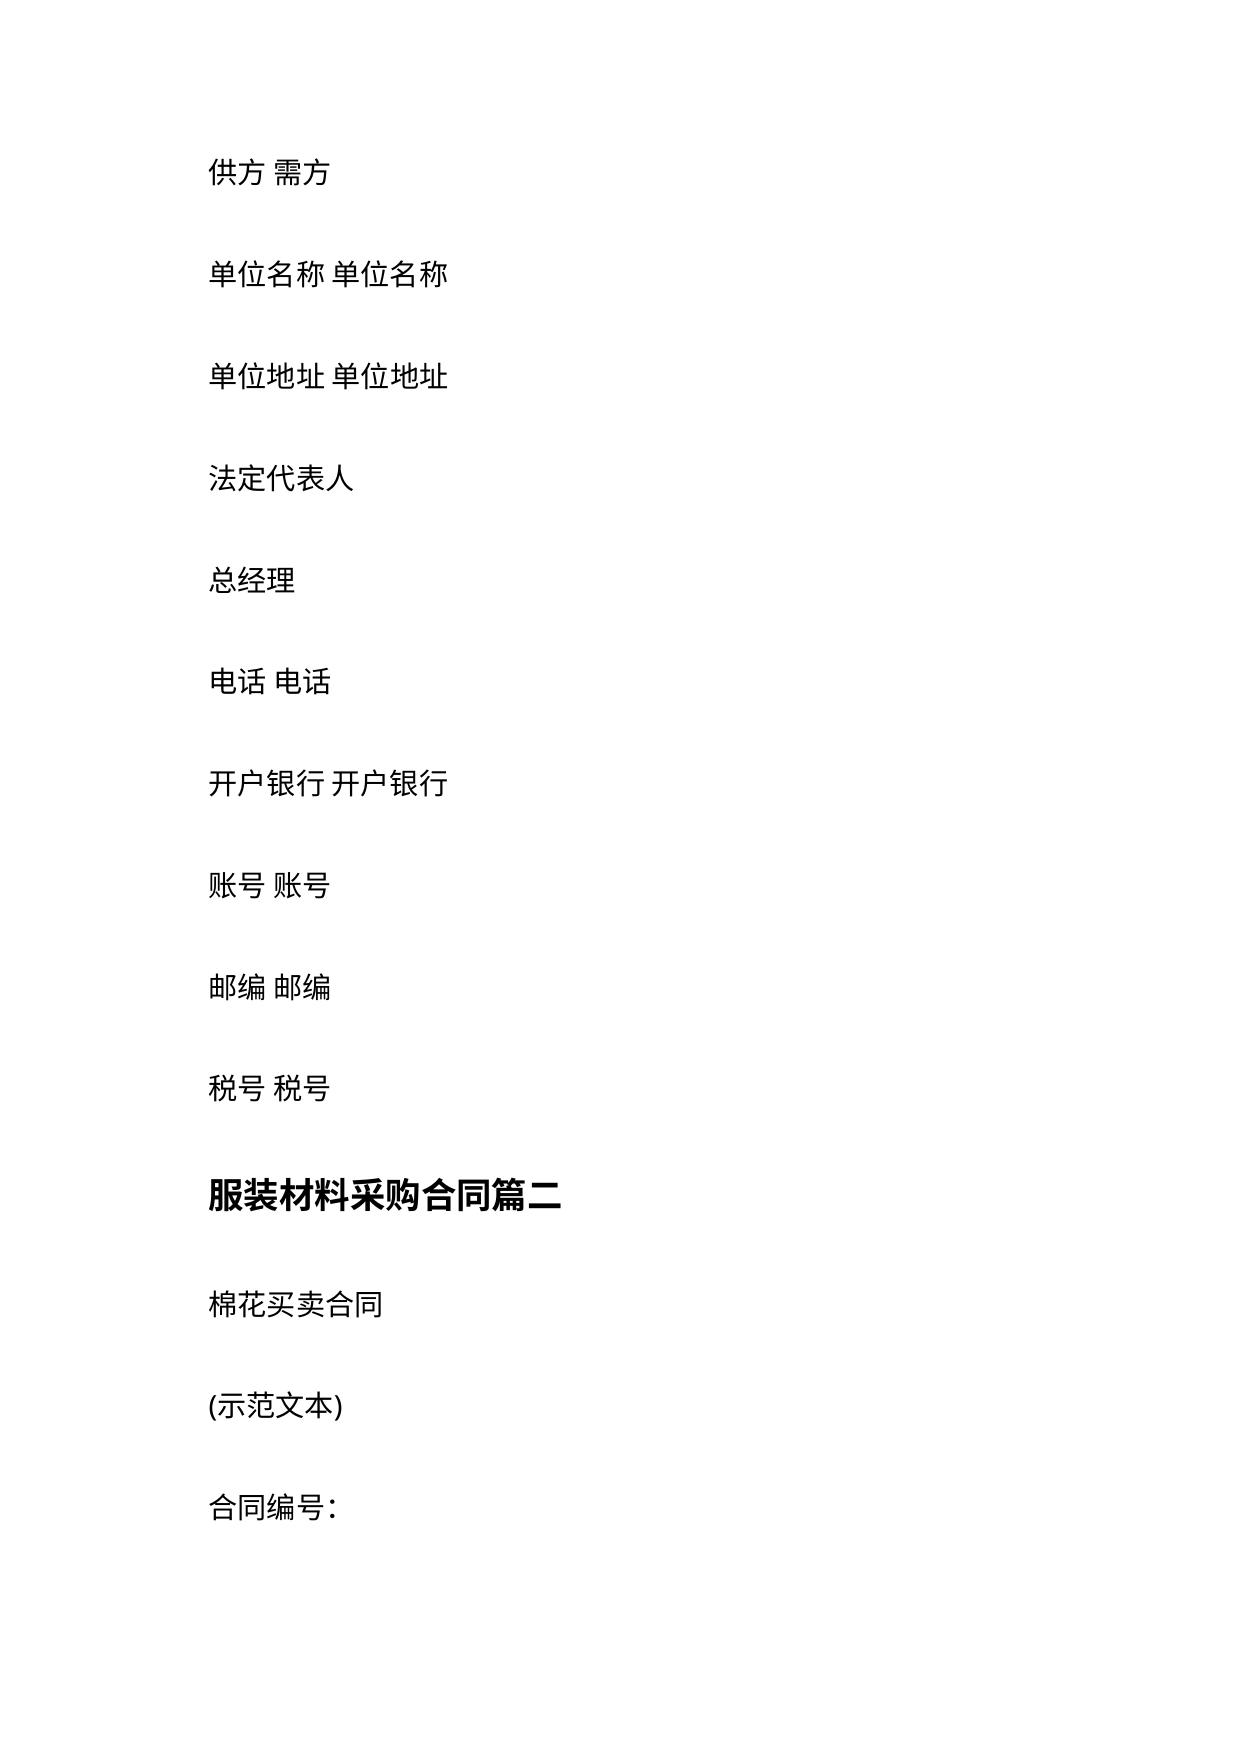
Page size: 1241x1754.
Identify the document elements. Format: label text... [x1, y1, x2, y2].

text 单位地址 单位地址 [150, 353, 1090, 396]
text 供方 需方 [150, 150, 1090, 192]
text 服装材料采购合同篇二 [150, 1168, 1090, 1219]
text 邮编 邮编 [150, 964, 1090, 1006]
text 开户银行 开户银行 [150, 761, 1090, 803]
text 棉花买卖合同 [150, 1281, 1090, 1323]
text 账号 账号 [150, 862, 1090, 905]
text (示范文本) [150, 1383, 1090, 1425]
text 总经理 [150, 557, 1090, 599]
text 电话 电话 [150, 659, 1090, 701]
text 法定代表人 [150, 455, 1090, 498]
text 合同编号： [150, 1485, 1090, 1527]
text 税号 税号 [150, 1066, 1090, 1108]
text 单位名称 单位名称 [150, 252, 1090, 294]
